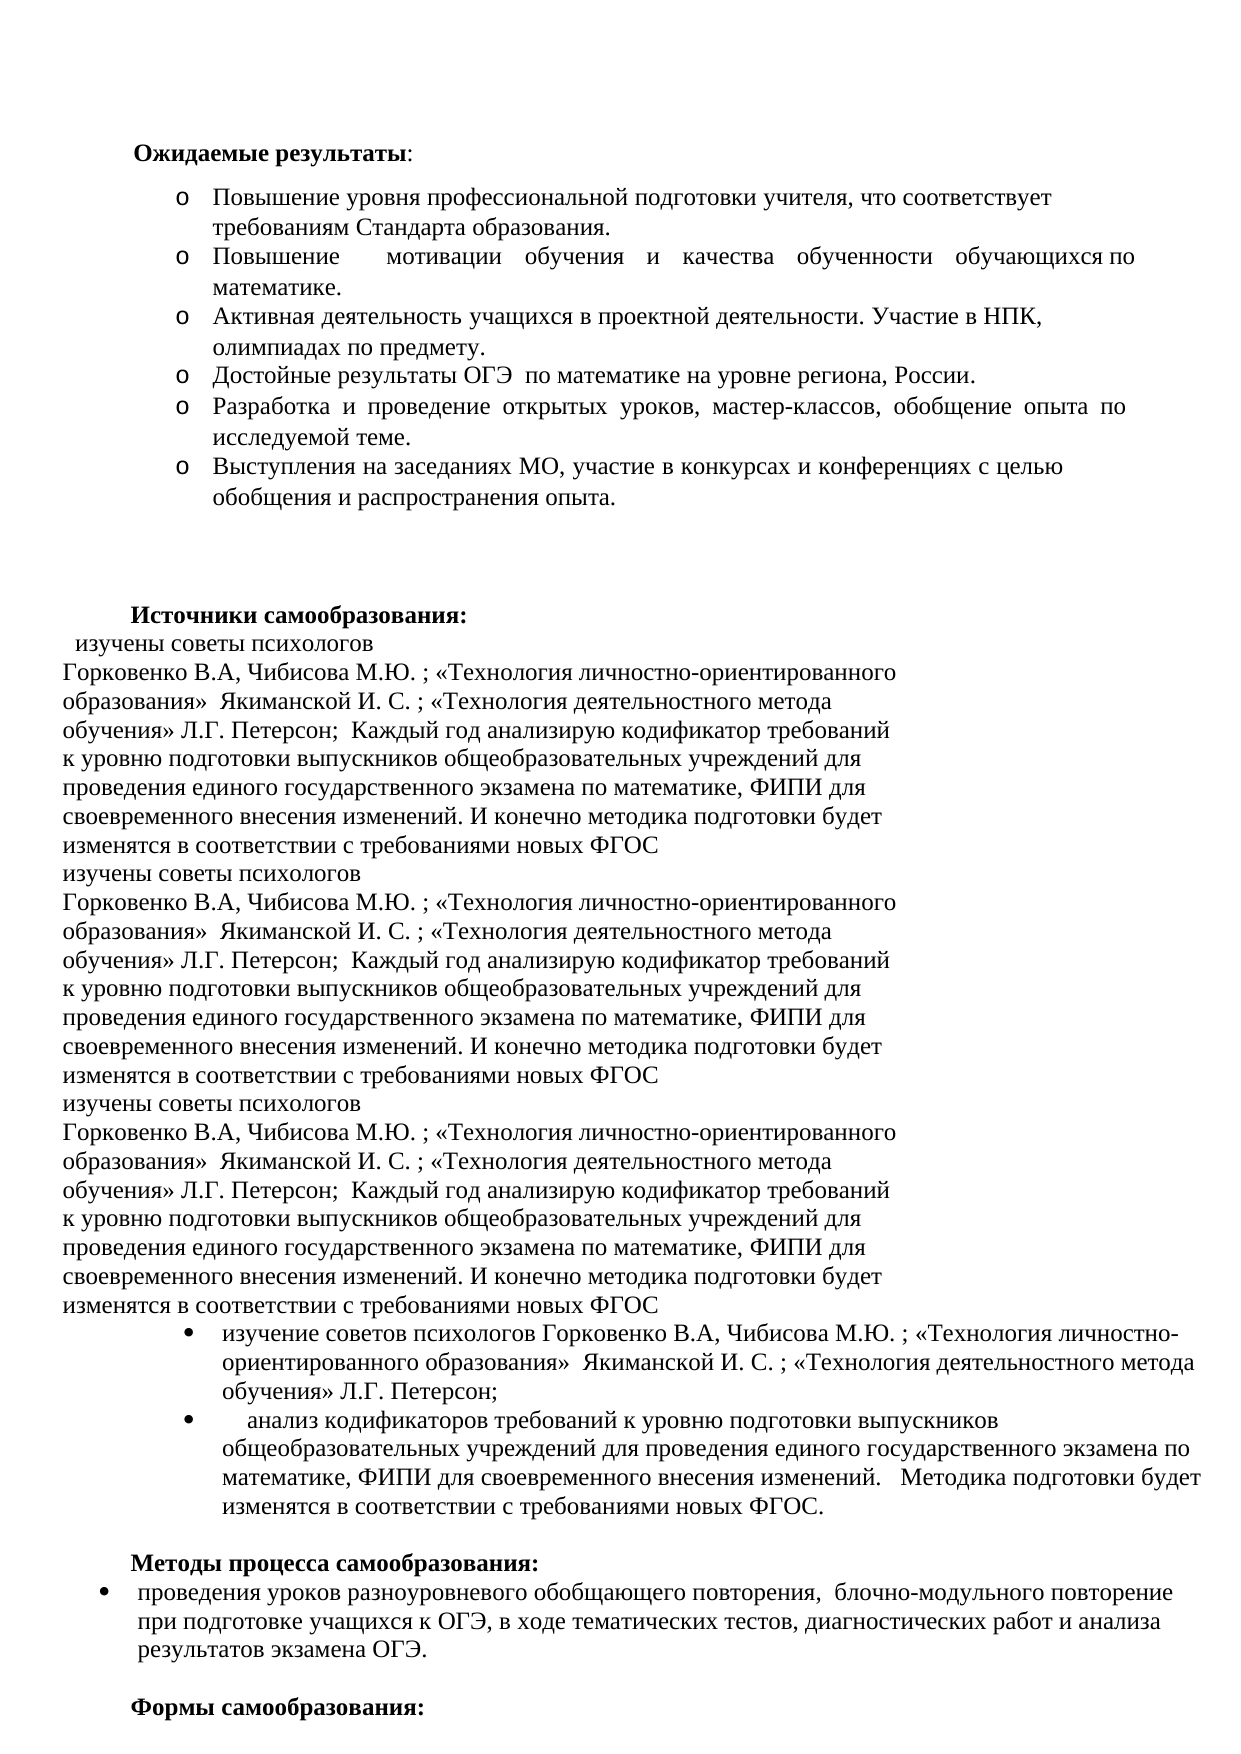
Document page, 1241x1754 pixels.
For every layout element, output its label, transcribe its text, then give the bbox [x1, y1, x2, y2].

text Горковенко В.А, Чибисова М.Ю. ; «Технология личностно-ориентированного [62, 657, 1207, 686]
list Достойные результаты ОГЭ по математике на уровне региона, России. [175, 361, 1207, 391]
text проведения единого государственного экзамена по математике, ФИПИ для [62, 772, 1207, 801]
list Разработка и проведение открытых уроков, мастер-классов, обобщение опыта по исследуемой теме. [175, 391, 1152, 451]
text Ожидаемые результаты: [133, 139, 1207, 168]
text изучены советы психологов [62, 858, 1207, 887]
text Горковенко В.А, Чибисова М.Ю. ; «Технология личностно-ориентированного [62, 887, 1207, 916]
text своевременного внесения изменений. И конечно методика подготовки будет [62, 1031, 1207, 1060]
text Горковенко В.А, Чибисова М.Ю. ; «Технология личностно-ориентированного [62, 1117, 1207, 1146]
list анализ кодификаторов требований к уровню подготовки выпускников общеобразовательных учреждений для проведения единого государственного экзамена по математике, ФИПИ для своевременного внесения изменений. Методика подготовки будет изменятся в соответствии с требованиями новых ФГОС. [184, 1405, 1207, 1520]
text изучены советы психологов [62, 1088, 1207, 1117]
text изменятся в соответствии с требованиями новых ФГОС [62, 1060, 1207, 1088]
text своевременного внесения изменений. И конечно методика подготовки будет [62, 1261, 1207, 1290]
list Повышение уровня профессиональной подготовки учителя, что соответствует требованиям Стандарта образования. [175, 182, 1151, 241]
text Источники самообразования: [130, 600, 1207, 628]
text Методы процесса самообразования: [130, 1548, 1207, 1577]
text изучены советы психологов [62, 628, 1207, 657]
text образования» Якиманской И. С. ; «Технология деятельностного метода [62, 916, 1207, 945]
text к уровню подготовки выпускников общеобразовательных учреждений для [62, 973, 1207, 1002]
text обучения» Л.Г. Петерсон; Каждый год анализирую кодификатор требований [62, 945, 1207, 973]
text проведения единого государственного экзамена по математике, ФИПИ для [62, 1232, 1207, 1261]
list Повышение мотивации обучения и качества обученности обучающихся по математике. [175, 241, 1152, 301]
list Выступления на заседаниях МО, участие в конкурсах и конференциях с целью обобщения и распространения опыта. [175, 451, 1151, 511]
list проведения уроков разноуровневого обобщающего повторения, блочно-модульного повторение при подготовке учащихся к ОГЭ, в ходе тематических тестов, диагностических работ и анализа результатов экзамена ОГЭ. [100, 1577, 1207, 1663]
text к уровню подготовки выпускников общеобразовательных учреждений для [62, 743, 1207, 772]
list изучение советов психологов Горковенко В.А, Чибисова М.Ю. ; «Технология личностно-ориентированного образования» Якиманской И. С. ; «Технология деятельностного метода обучения» Л.Г. Петерсон; [184, 1318, 1207, 1405]
text обучения» Л.Г. Петерсон; Каждый год анализирую кодификатор требований [62, 1175, 1207, 1203]
text Формы самообразования: [130, 1692, 1207, 1721]
text изменятся в соответствии с требованиями новых ФГОС [62, 1290, 1207, 1318]
text образования» Якиманской И. С. ; «Технология деятельностного метода [62, 686, 1207, 715]
text образования» Якиманской И. С. ; «Технология деятельностного метода [62, 1146, 1207, 1175]
list Активная деятельность учащихся в проектной деятельности. Участие в НПК, олимпиадах по предмету. [175, 301, 1152, 361]
text своевременного внесения изменений. И конечно методика подготовки будет [62, 801, 1207, 830]
text обучения» Л.Г. Петерсон; Каждый год анализирую кодификатор требований [62, 715, 1207, 743]
text изменятся в соответствии с требованиями новых ФГОС [62, 830, 1207, 858]
text к уровню подготовки выпускников общеобразовательных учреждений для [62, 1203, 1207, 1232]
text проведения единого государственного экзамена по математике, ФИПИ для [62, 1002, 1207, 1031]
